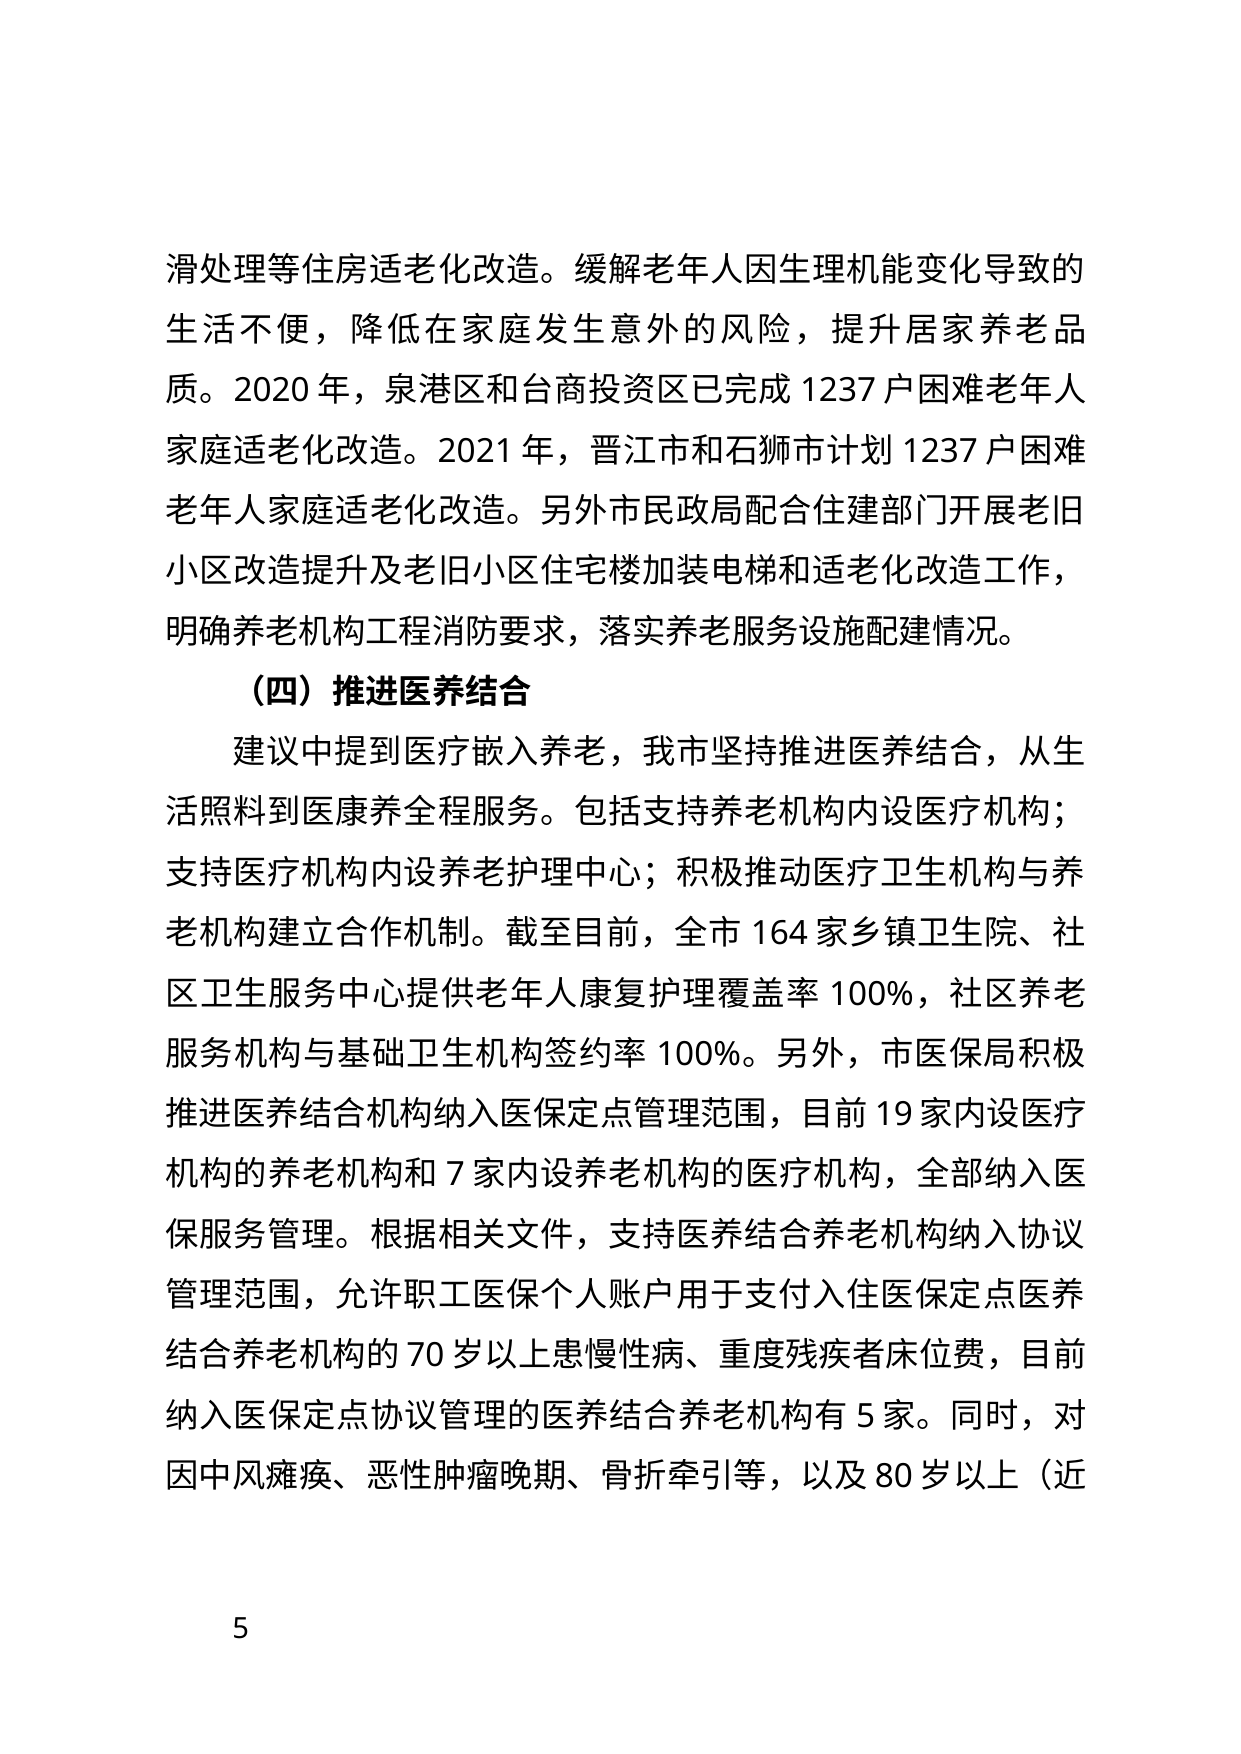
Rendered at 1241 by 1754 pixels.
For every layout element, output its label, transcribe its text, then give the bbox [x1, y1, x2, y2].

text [165, 715, 1087, 1499]
text （四）推进医养结合 [165, 655, 1087, 715]
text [165, 233, 1087, 655]
